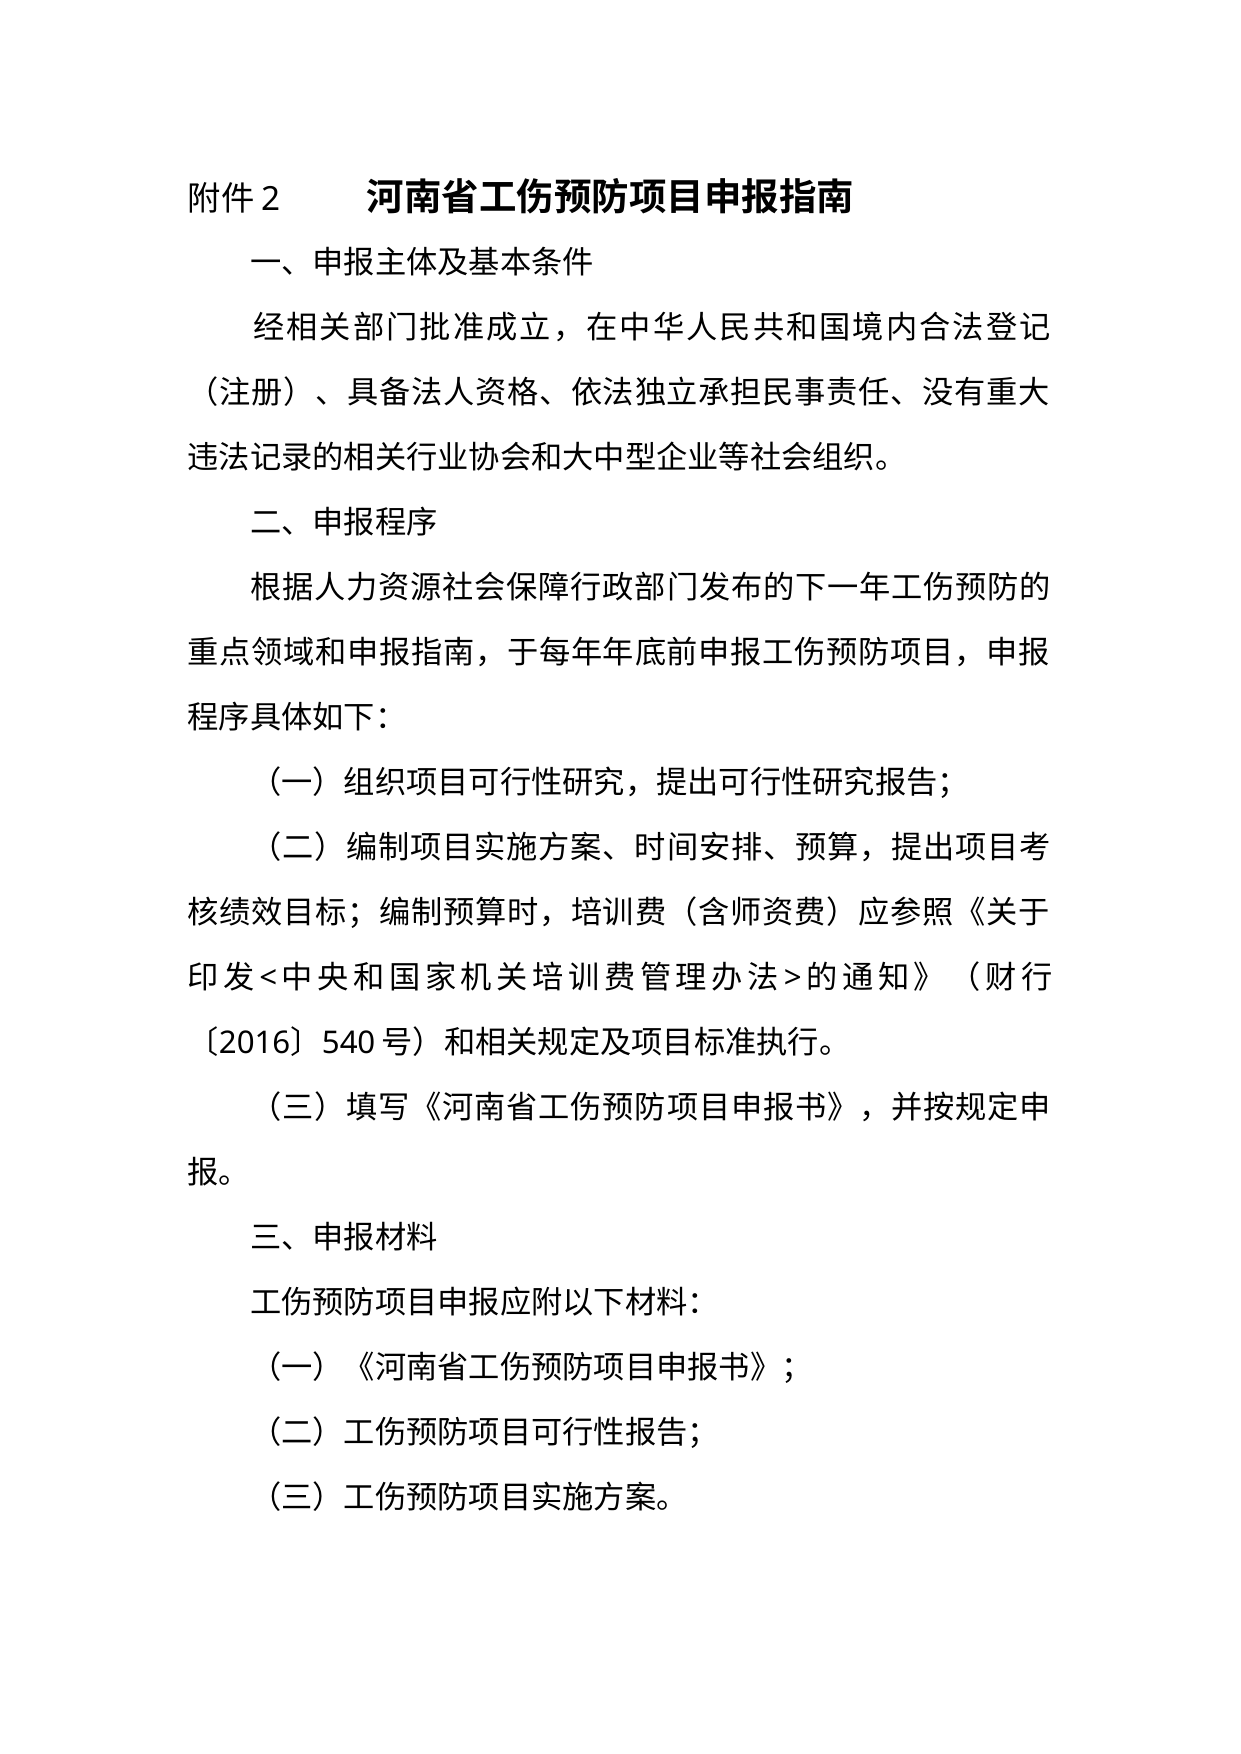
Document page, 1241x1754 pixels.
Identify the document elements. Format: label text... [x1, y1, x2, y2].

text （二）编制项目实施方案、时间安排、预算，提出项目考核绩效目标；编制预算时，培训费（含师资费）应参照《关于印发<中央和国家机关培训费管理办法>的通知》（财行〔2016〕540号）和相关规定及项目标准执行。 [187, 812, 1053, 1072]
text 附件2 河南省工伤预防项目申报指南 [187, 162, 1053, 227]
text 经相关部门批准成立，在中华人民共和国境内合法登记（注册）、具备法人资格、依法独立承担民事责任、没有重大违法记录的相关行业协会和大中型企业等社会组织。 [187, 292, 1053, 487]
text （三）填写《河南省工伤预防项目申报书》，并按规定申报。 [187, 1072, 1053, 1202]
text （三）工伤预防项目实施方案。 [187, 1462, 1053, 1527]
text 根据人力资源社会保障行政部门发布的下一年工伤预防的重点领域和申报指南，于每年年底前申报工伤预防项目，申报程序具体如下： [187, 552, 1053, 747]
text 三、申报材料 [187, 1202, 1053, 1267]
text 一、申报主体及基本条件 [187, 227, 1053, 292]
text （一）《河南省工伤预防项目申报书》； [187, 1332, 1053, 1397]
text （一）组织项目可行性研究，提出可行性研究报告； [187, 747, 1053, 812]
text 二、申报程序 [187, 487, 1053, 552]
text 工伤预防项目申报应附以下材料： [187, 1267, 1053, 1332]
text （二）工伤预防项目可行性报告； [187, 1397, 1053, 1462]
